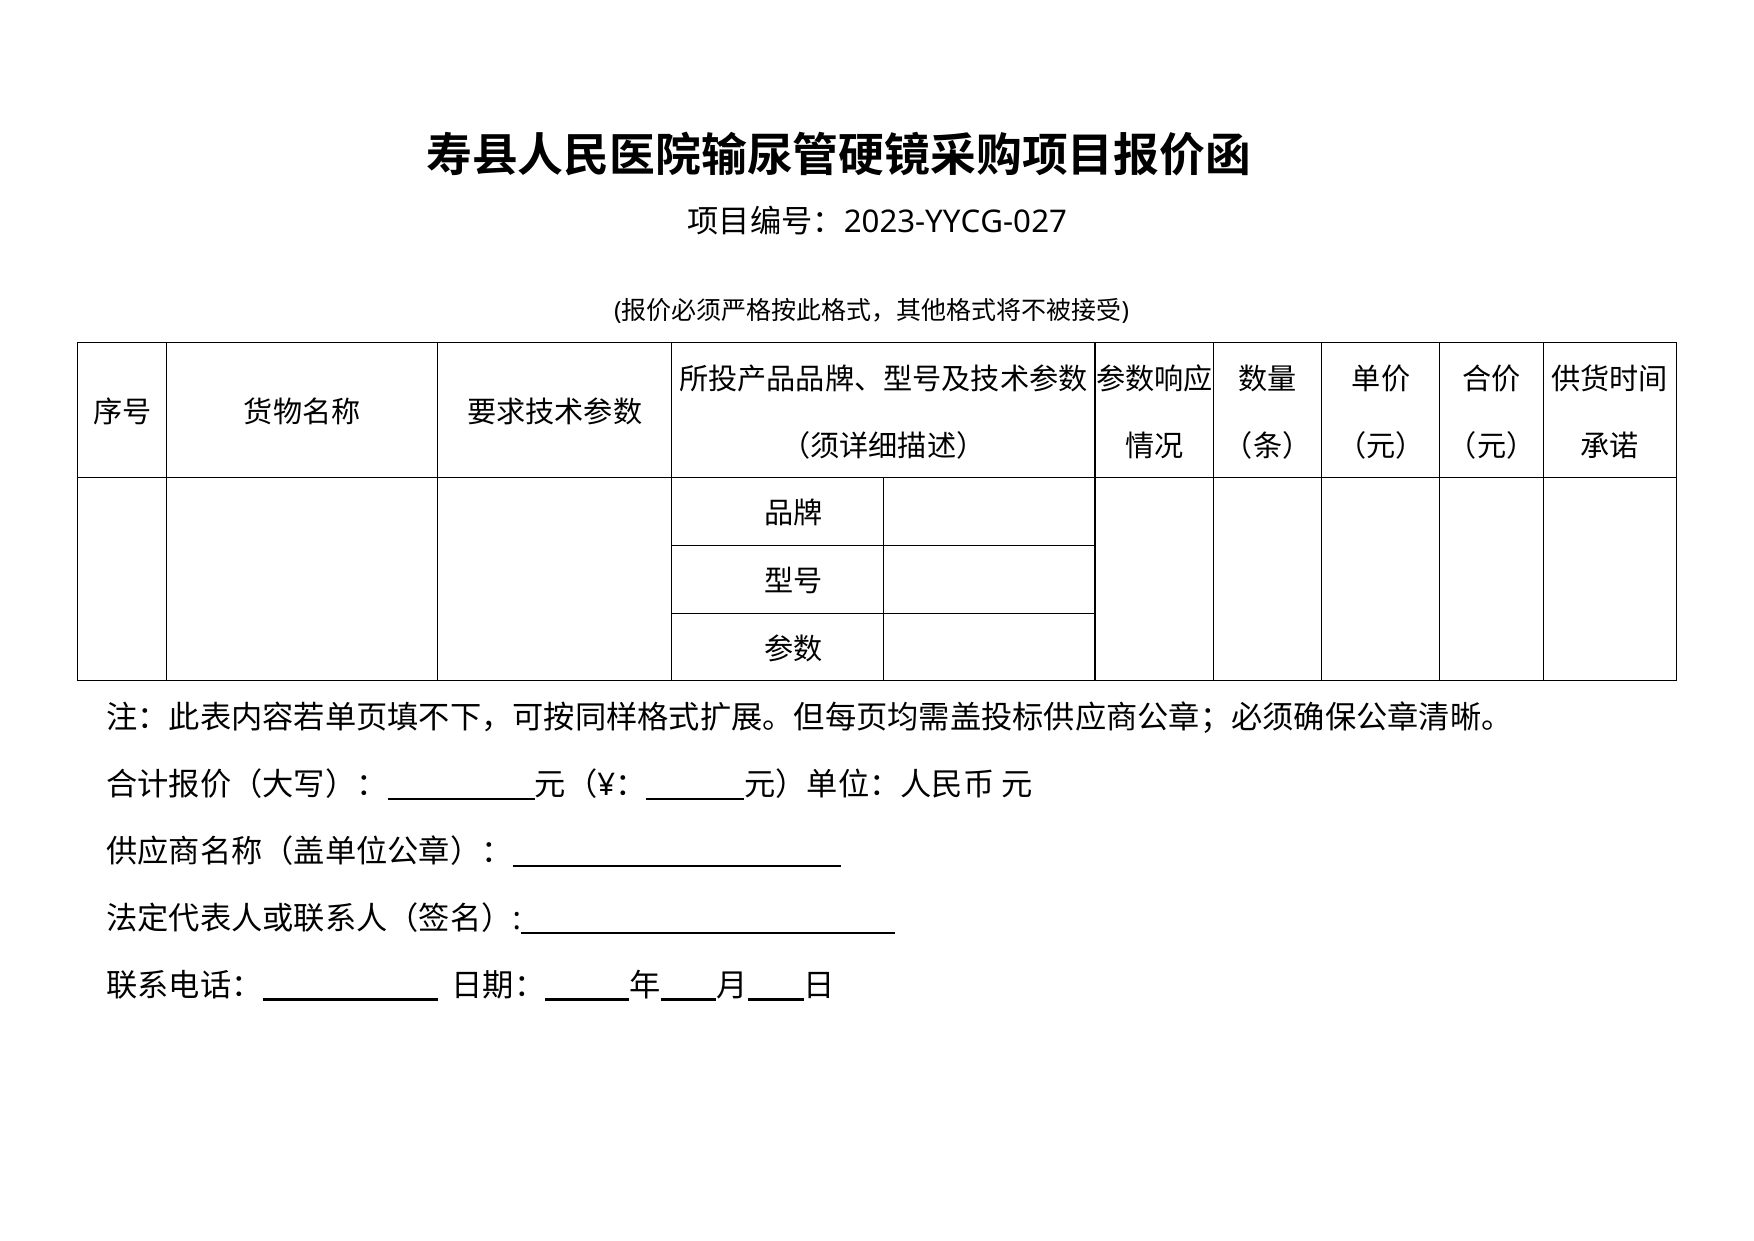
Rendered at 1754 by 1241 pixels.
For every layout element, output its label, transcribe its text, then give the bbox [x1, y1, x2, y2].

text 项目编号：2023-YYCG-027 [150, 185, 1604, 252]
table_cell [1544, 478, 1676, 680]
text 合计报价（大写）： 元（¥： 元）单位：人民币 元 [106, 748, 1637, 815]
table_cell [78, 478, 166, 680]
table_header 要求技术参数 [438, 343, 671, 477]
table_cell 参数 [672, 614, 883, 680]
table_header 序号 [78, 343, 166, 477]
table_header 供货时间承诺 [1544, 343, 1676, 477]
table_cell 型号 [672, 546, 883, 612]
table_header 单价 （元） [1322, 343, 1439, 477]
table_header 货物名称 [167, 343, 437, 477]
table_cell [1322, 478, 1439, 680]
text 注：此表内容若单页填不下，可按同样格式扩展。但每页均需盖投标供应商公章；必须确保公章清晰。 [106, 681, 1637, 748]
table_cell [884, 614, 1094, 680]
table_cell [1096, 478, 1213, 680]
table_cell [1440, 478, 1543, 680]
table_cell [1214, 478, 1321, 680]
table_cell 品牌 [672, 478, 883, 544]
text 供应商名称（盖单位公章）： [106, 815, 1637, 882]
table_header 参数响应情况 [1096, 343, 1213, 477]
text 法定代表人或联系人（签名）: [106, 882, 1637, 949]
text (报价必须严格按此格式，其他格式将不被接受) [106, 275, 1637, 342]
table_header 合价（元） [1440, 343, 1543, 477]
text 联系电话： 日期： 年 月 日 [106, 949, 1637, 1016]
table_header 数量（条） [1214, 343, 1321, 477]
table_header 所投产品品牌、型号及技术参数 （须详细描述） [672, 343, 1094, 477]
table_cell [884, 546, 1094, 612]
text 寿县人民医院输尿管硬镜采购项目报价函 [150, 118, 1637, 185]
table_cell [167, 478, 437, 680]
table_cell [438, 478, 671, 680]
table_cell [884, 478, 1094, 544]
